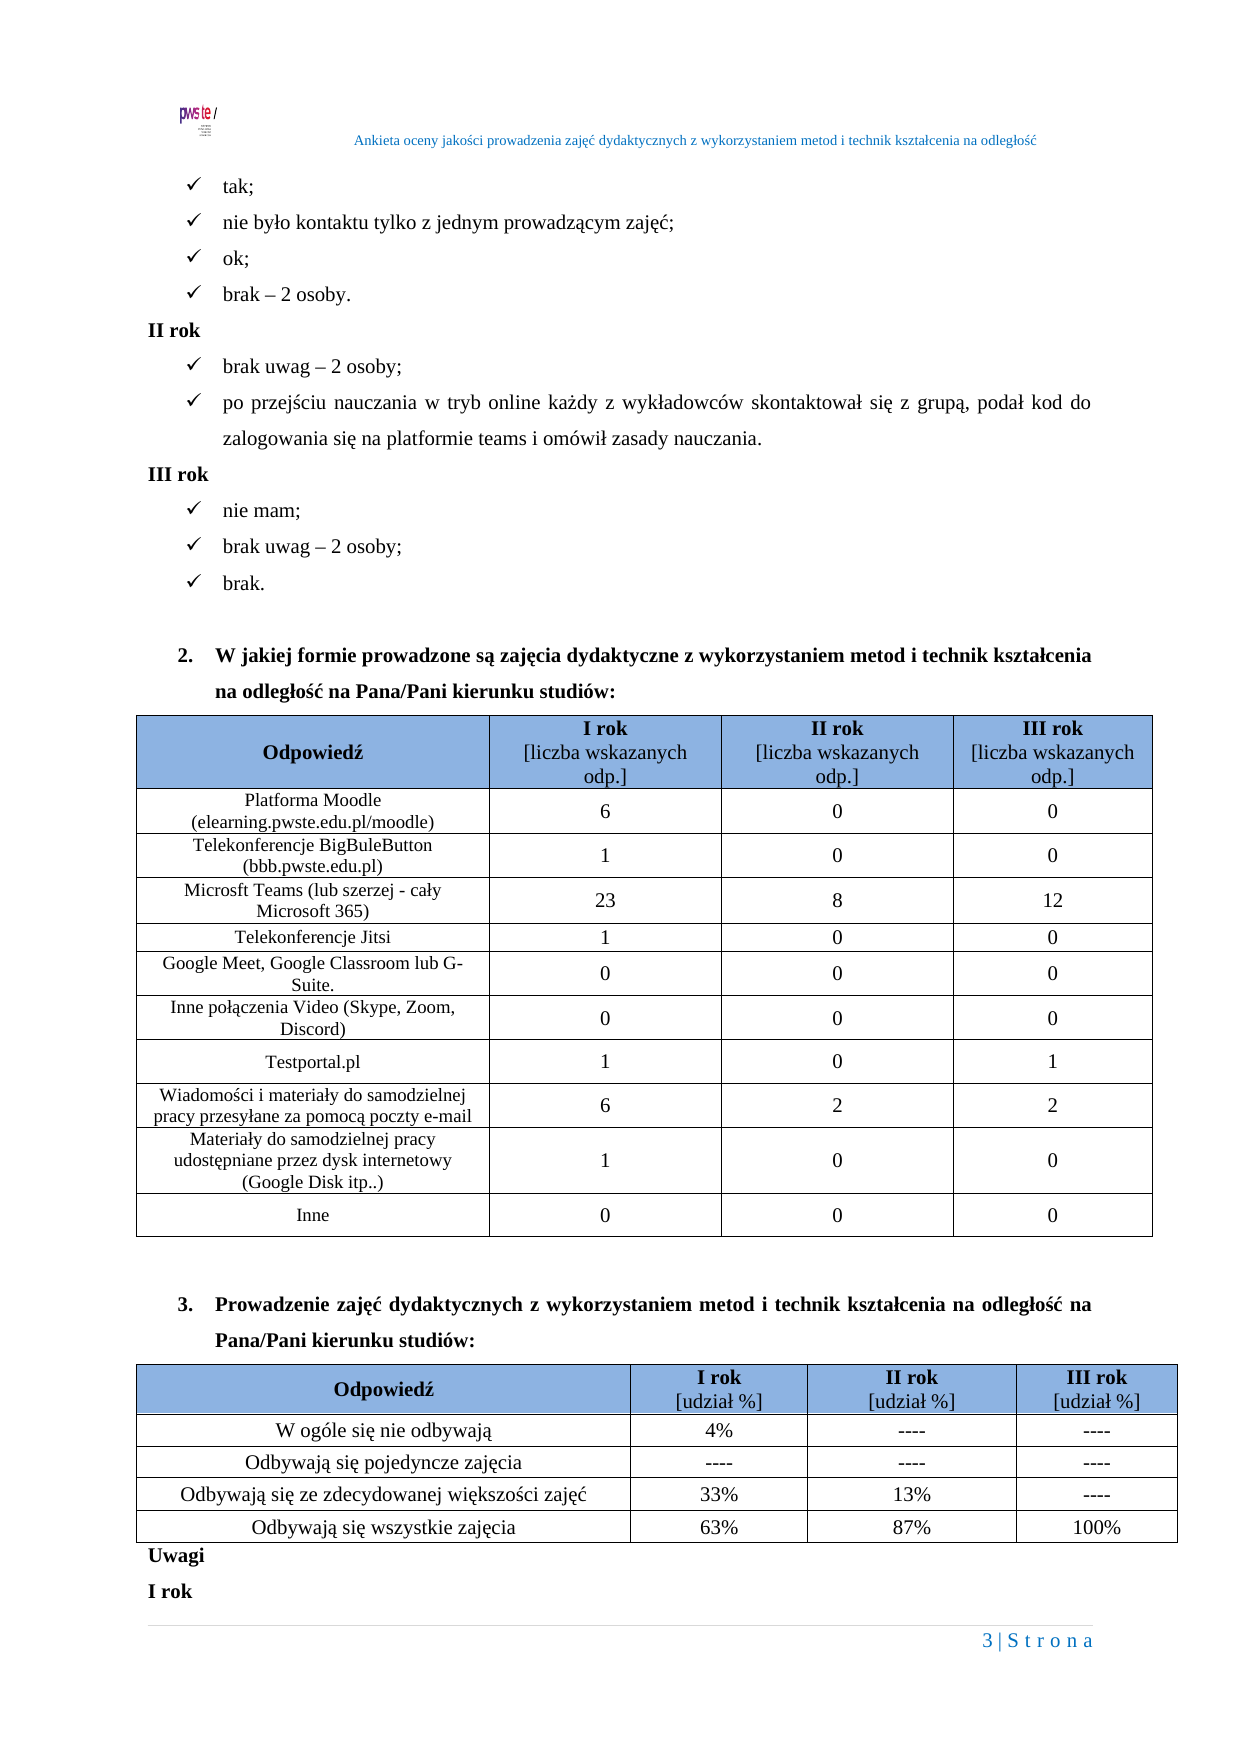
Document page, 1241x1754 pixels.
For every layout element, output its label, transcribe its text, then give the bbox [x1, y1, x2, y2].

table_cell Google Meet, Google Classroom lub G-Suite. [137, 952, 489, 995]
text II rok [148, 318, 1093, 342]
table_cell 0 [954, 834, 1152, 877]
table_cell 0 [722, 952, 953, 995]
table_cell 0 [954, 952, 1152, 995]
table_cell 0 [954, 1194, 1152, 1236]
table_cell 87% [808, 1511, 1016, 1542]
table_cell Odbywają się wszystkie zajęcia [137, 1511, 630, 1542]
table_cell 1 [490, 1128, 721, 1192]
table_cell ---- [1017, 1478, 1177, 1510]
table_cell 8 [722, 878, 953, 922]
table_cell 6 [490, 1084, 721, 1127]
table_cell 6 [490, 789, 721, 832]
table_header Odpowiedź [137, 716, 489, 788]
table_cell Inne połączenia Video (Skype, Zoom, Discord) [137, 996, 489, 1039]
table_header I rok [liczba wskazanych odp.] [490, 716, 721, 788]
table_cell 63% [631, 1511, 807, 1542]
table_header III rok [udział %] [1017, 1365, 1177, 1413]
list brak uwag – 2 osoby; [185, 354, 1093, 378]
table_cell Materiały do samodzielnej pracy udostępniane przez dysk internetowy (Google Disk itp..) [137, 1128, 489, 1192]
table_cell Inne [137, 1194, 489, 1236]
table_cell 4% [631, 1415, 807, 1446]
table_cell 0 [722, 924, 953, 951]
table_cell Odbywają się ze zdecydowanej większości zajęć [137, 1478, 630, 1510]
table_cell Microsft Teams (lub szerzej - cały Microsoft 365) [137, 878, 489, 922]
table_cell 0 [954, 996, 1152, 1039]
table_cell 0 [722, 1040, 953, 1083]
list nie było kontaktu tylko z jednym prowadzącym zajęć; [185, 210, 1093, 234]
list po przejściu nauczania w tryb online każdy z wykładowców skontaktował się z grupą, podał kod do zalogowania się na platformie teams i omówił zasady nauczania. [185, 390, 1093, 450]
picture [147, 73, 344, 146]
table_cell 1 [490, 924, 721, 951]
table_cell 0 [490, 996, 721, 1039]
table_cell ---- [631, 1447, 807, 1477]
table_cell 0 [722, 996, 953, 1039]
text Uwagi [148, 1543, 1093, 1567]
table_cell 0 [954, 924, 1152, 951]
table_cell 2 [722, 1084, 953, 1127]
table_cell 0 [722, 1128, 953, 1192]
table_cell 0 [954, 789, 1152, 832]
list brak – 2 osoby. [185, 282, 1093, 306]
table_cell Testportal.pl [137, 1040, 489, 1083]
table_cell 1 [954, 1040, 1152, 1083]
table_cell ---- [808, 1415, 1016, 1446]
table_cell ---- [1017, 1447, 1177, 1477]
table_cell 1 [490, 1040, 721, 1083]
table_header II rok [liczba wskazanych odp.] [722, 716, 953, 788]
table_cell 0 [490, 1194, 721, 1236]
table_cell 0 [722, 1194, 953, 1236]
table_cell 13% [808, 1478, 1016, 1510]
table_cell Wiadomości i materiały do samodzielnej pracy przesyłane za pomocą poczty e-mail [137, 1084, 489, 1127]
table_cell 100% [1017, 1511, 1177, 1542]
table_cell W ogóle się nie odbywają [137, 1415, 630, 1446]
text I rok [148, 1579, 1093, 1603]
table_cell 23 [490, 878, 721, 922]
list W jakiej formie prowadzone są zajęcia dydaktyczne z wykorzystaniem metod i technik kształcenia na odległość na Pana/Pani kierunku studiów: [177, 643, 1093, 703]
table_header Odpowiedź [137, 1365, 630, 1413]
table_cell Odbywają się pojedyncze zajęcia [137, 1447, 630, 1477]
list оk; [185, 246, 1093, 270]
table_cell Telekonferencje BigBuleButton (bbb.pwste.edu.pl) [137, 834, 489, 877]
table_header I rok [udział %] [631, 1365, 807, 1413]
table_cell Telekonferencje Jitsi [137, 924, 489, 951]
list Prowadzenie zajęć dydaktycznych z wykorzystaniem metod i technik kształcenia na odległość na Pana/Pani kierunku studiów: [177, 1292, 1093, 1352]
table_cell 33% [631, 1478, 807, 1510]
list nie mam; [185, 498, 1093, 522]
table_cell ---- [1017, 1415, 1177, 1446]
table_cell 0 [490, 952, 721, 995]
text III rok [148, 462, 1093, 486]
table_cell Platforma Moodle (elearning.pwste.edu.pl/moodle) [137, 789, 489, 832]
table_cell 2 [954, 1084, 1152, 1127]
table_cell ---- [808, 1447, 1016, 1477]
list brak. [185, 571, 1093, 594]
list tak; [185, 174, 1093, 198]
table_cell 0 [722, 834, 953, 877]
table_header II rok [udział %] [808, 1365, 1016, 1413]
table_cell 0 [954, 1128, 1152, 1192]
table_cell 12 [954, 878, 1152, 922]
table_cell 1 [490, 834, 721, 877]
table_header III rok [liczba wskazanych odp.] [954, 716, 1152, 788]
list brak uwag – 2 osoby; [185, 534, 1093, 558]
table_cell 0 [722, 789, 953, 832]
